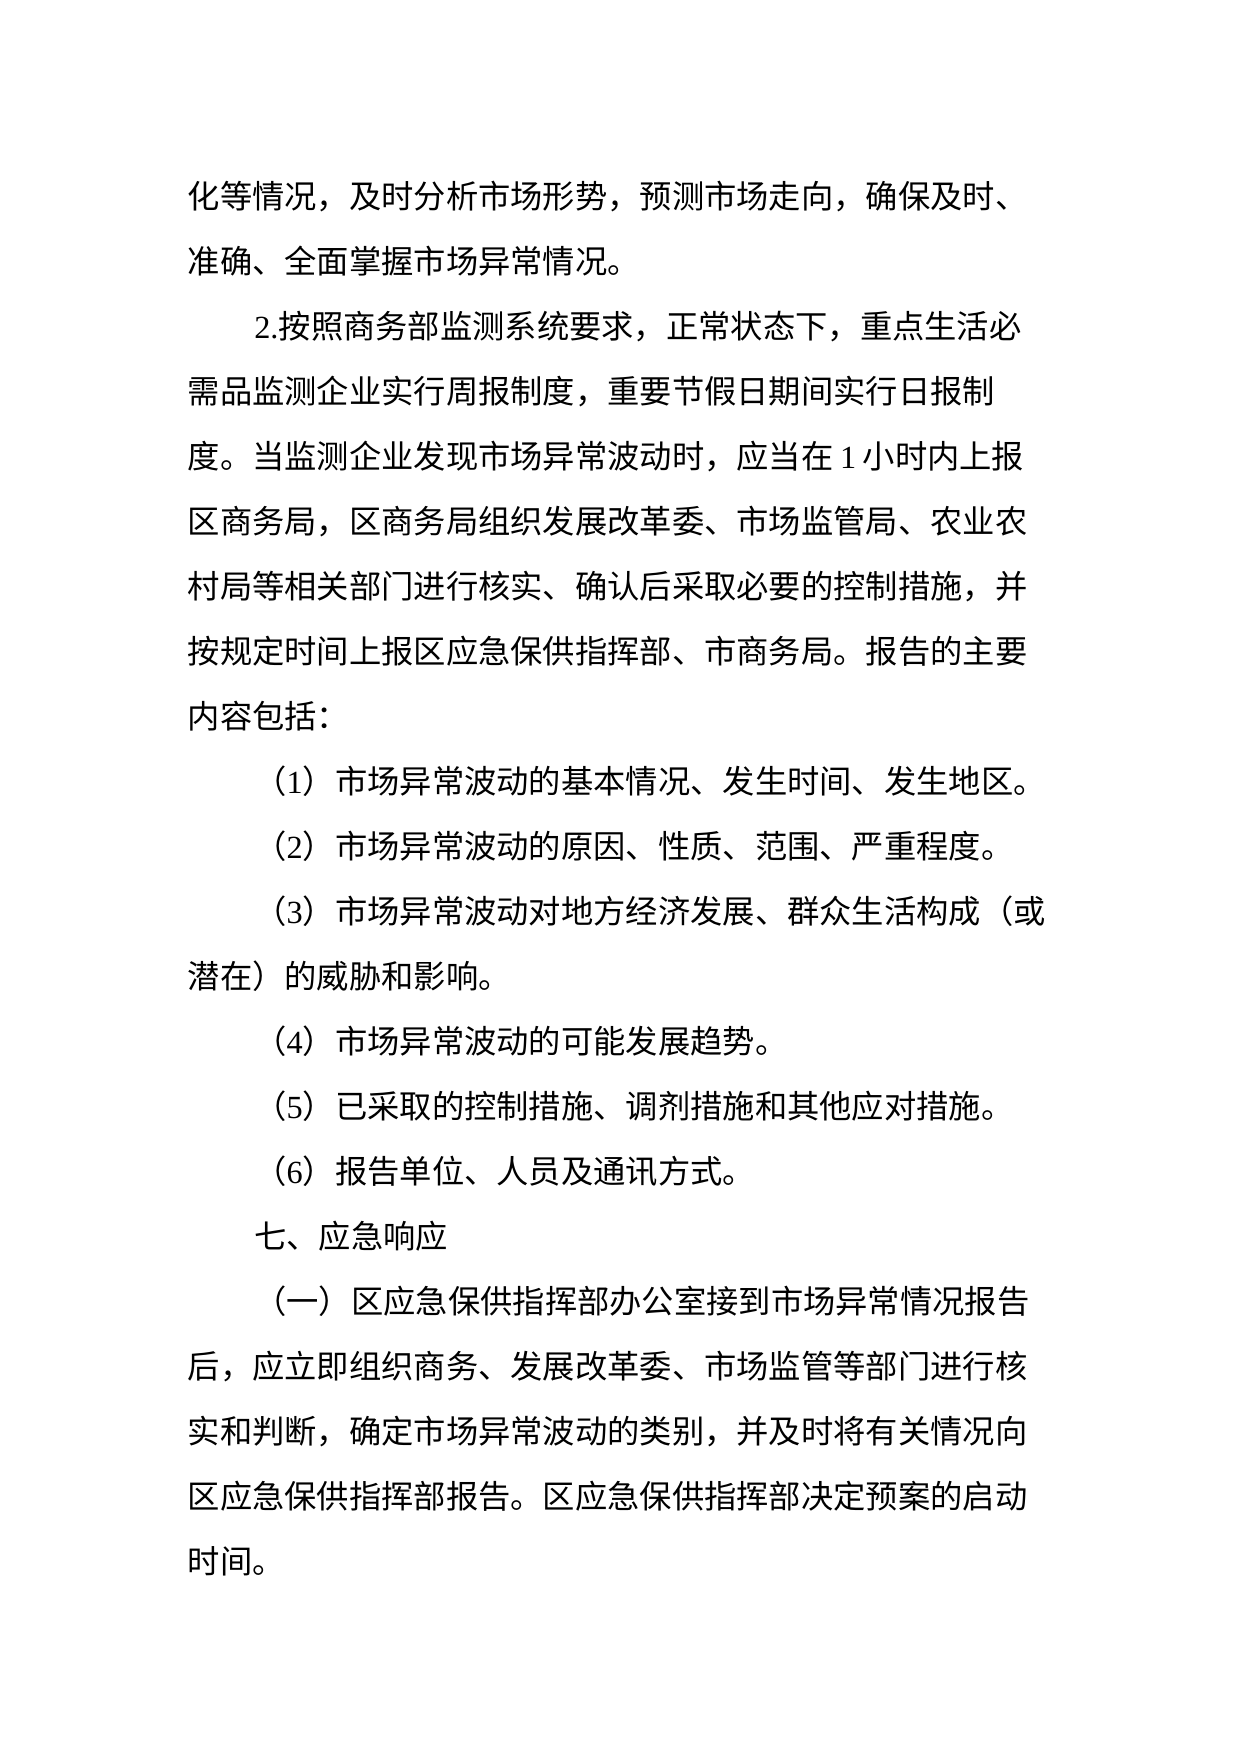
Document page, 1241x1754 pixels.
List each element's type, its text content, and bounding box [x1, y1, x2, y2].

text 七、应急响应 [187, 1202, 1053, 1267]
text （5）已采取的控制措施、调剂措施和其他应对措施。 [187, 1072, 1053, 1137]
text （6）报告单位、人员及通讯方式。 [187, 1137, 1053, 1202]
text （一）区应急保供指挥部办公室接到市场异常情况报告后，应立即组织商务、发展改革委、市场监管等部门进行核实和判断，确定市场异常波动的类别，并及时将有关情况向区应急保供指挥部报告。区应急保供指挥部决定预案的启动时间。 [187, 1267, 1053, 1592]
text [187, 162, 1053, 292]
text （3）市场异常波动对地方经济发展、群众生活构成（或潜在）的威胁和影响。 [187, 877, 1053, 1007]
text （2）市场异常波动的原因、性质、范围、严重程度。 [187, 812, 1053, 877]
text 2.按照商务部监测系统要求，正常状态下，重点生活必需品监测企业实行周报制度，重要节假日期间实行日报制度。当监测企业发现市场异常波动时，应当在1小时内上报区商务局，区商务局组织发展改革委、市场监管局、农业农村局等相关部门进行核实、确认后采取必要的控制措施，并按规定时间上报区应急保供指挥部、市商务局。报告的主要内容包括： [187, 292, 1053, 747]
text （4）市场异常波动的可能发展趋势。 [187, 1007, 1053, 1072]
text （1）市场异常波动的基本情况、发生时间、发生地区。 [187, 747, 1053, 812]
